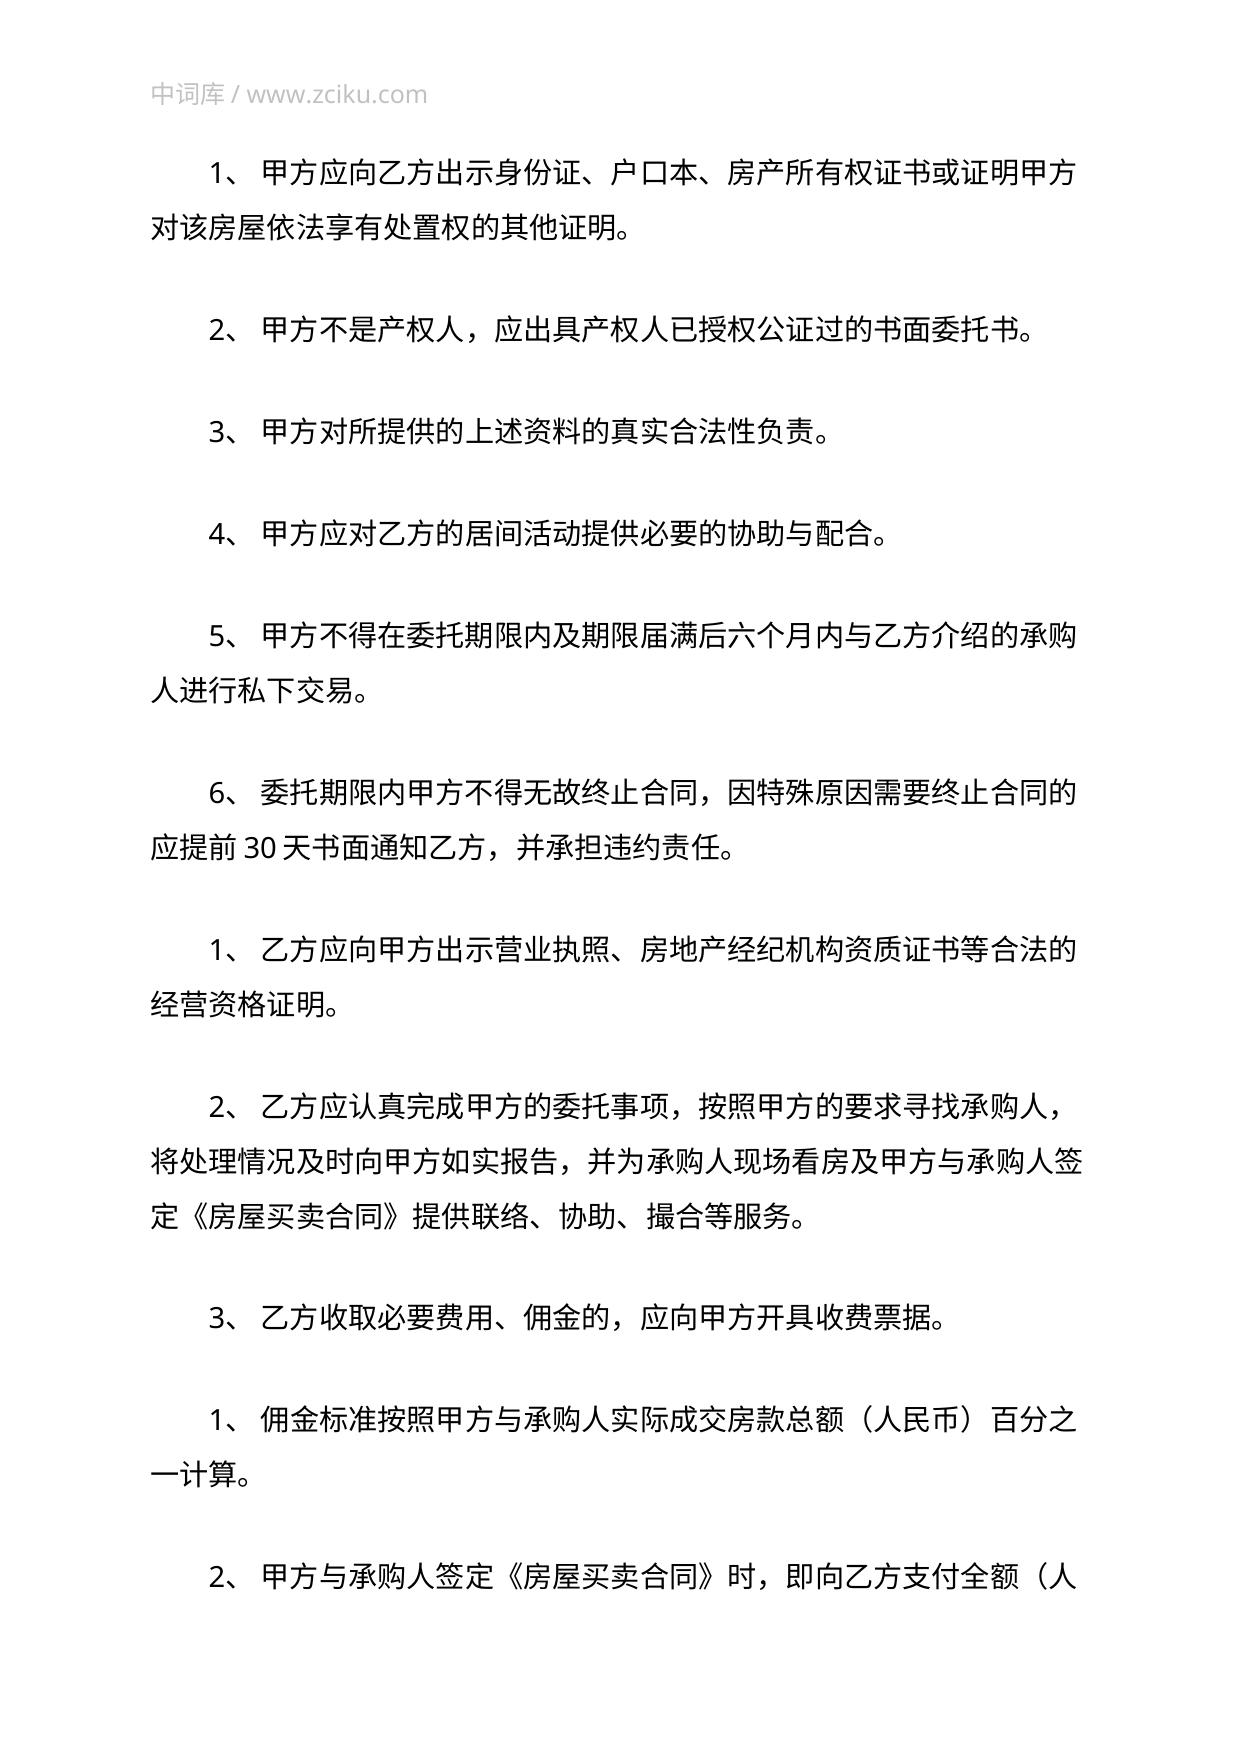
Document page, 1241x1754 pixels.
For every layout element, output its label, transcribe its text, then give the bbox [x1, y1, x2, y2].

text 2、 乙方应认真完成甲方的委托事项，按照甲方的要求寻找承购人，将处理情况及时向甲方如实报告，并为承购人现场看房及甲方与承购人签定《房屋买卖合同》提供联络、协助、撮合等服务。 [150, 1083, 1090, 1235]
text 3、 甲方对所提供的上述资料的真实合法性负责。 [150, 409, 1090, 451]
text 6、 委托期限内甲方不得无故终止合同，因特殊原因需要终止合同的应提前30天书面通知乙方，并承担违约责任。 [150, 769, 1090, 867]
text 1、 佣金标准按照甲方与承购人实际成交房款总额（人民币）百分之一计算。 [150, 1397, 1090, 1494]
text 3、 乙方收取必要费用、佣金的，应向甲方开具收费票据。 [150, 1295, 1090, 1337]
text 5、 甲方不得在委托期限内及期限届满后六个月内与乙方介绍的承购人进行私下交易。 [150, 613, 1090, 710]
text 1、 乙方应向甲方出示营业执照、房地产经纪机构资质证书等合法的经营资格证明。 [150, 926, 1090, 1024]
text 2、 甲方不是产权人，应出具产权人已授权公证过的书面委托书。 [150, 307, 1090, 349]
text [150, 1554, 1090, 1596]
text 1、 甲方应向乙方出示身份证、户口本、房产所有权证书或证明甲方对该房屋依法享有处置权的其他证明。 [150, 150, 1090, 247]
text 4、 甲方应对乙方的居间活动提供必要的协助与配合。 [150, 511, 1090, 553]
